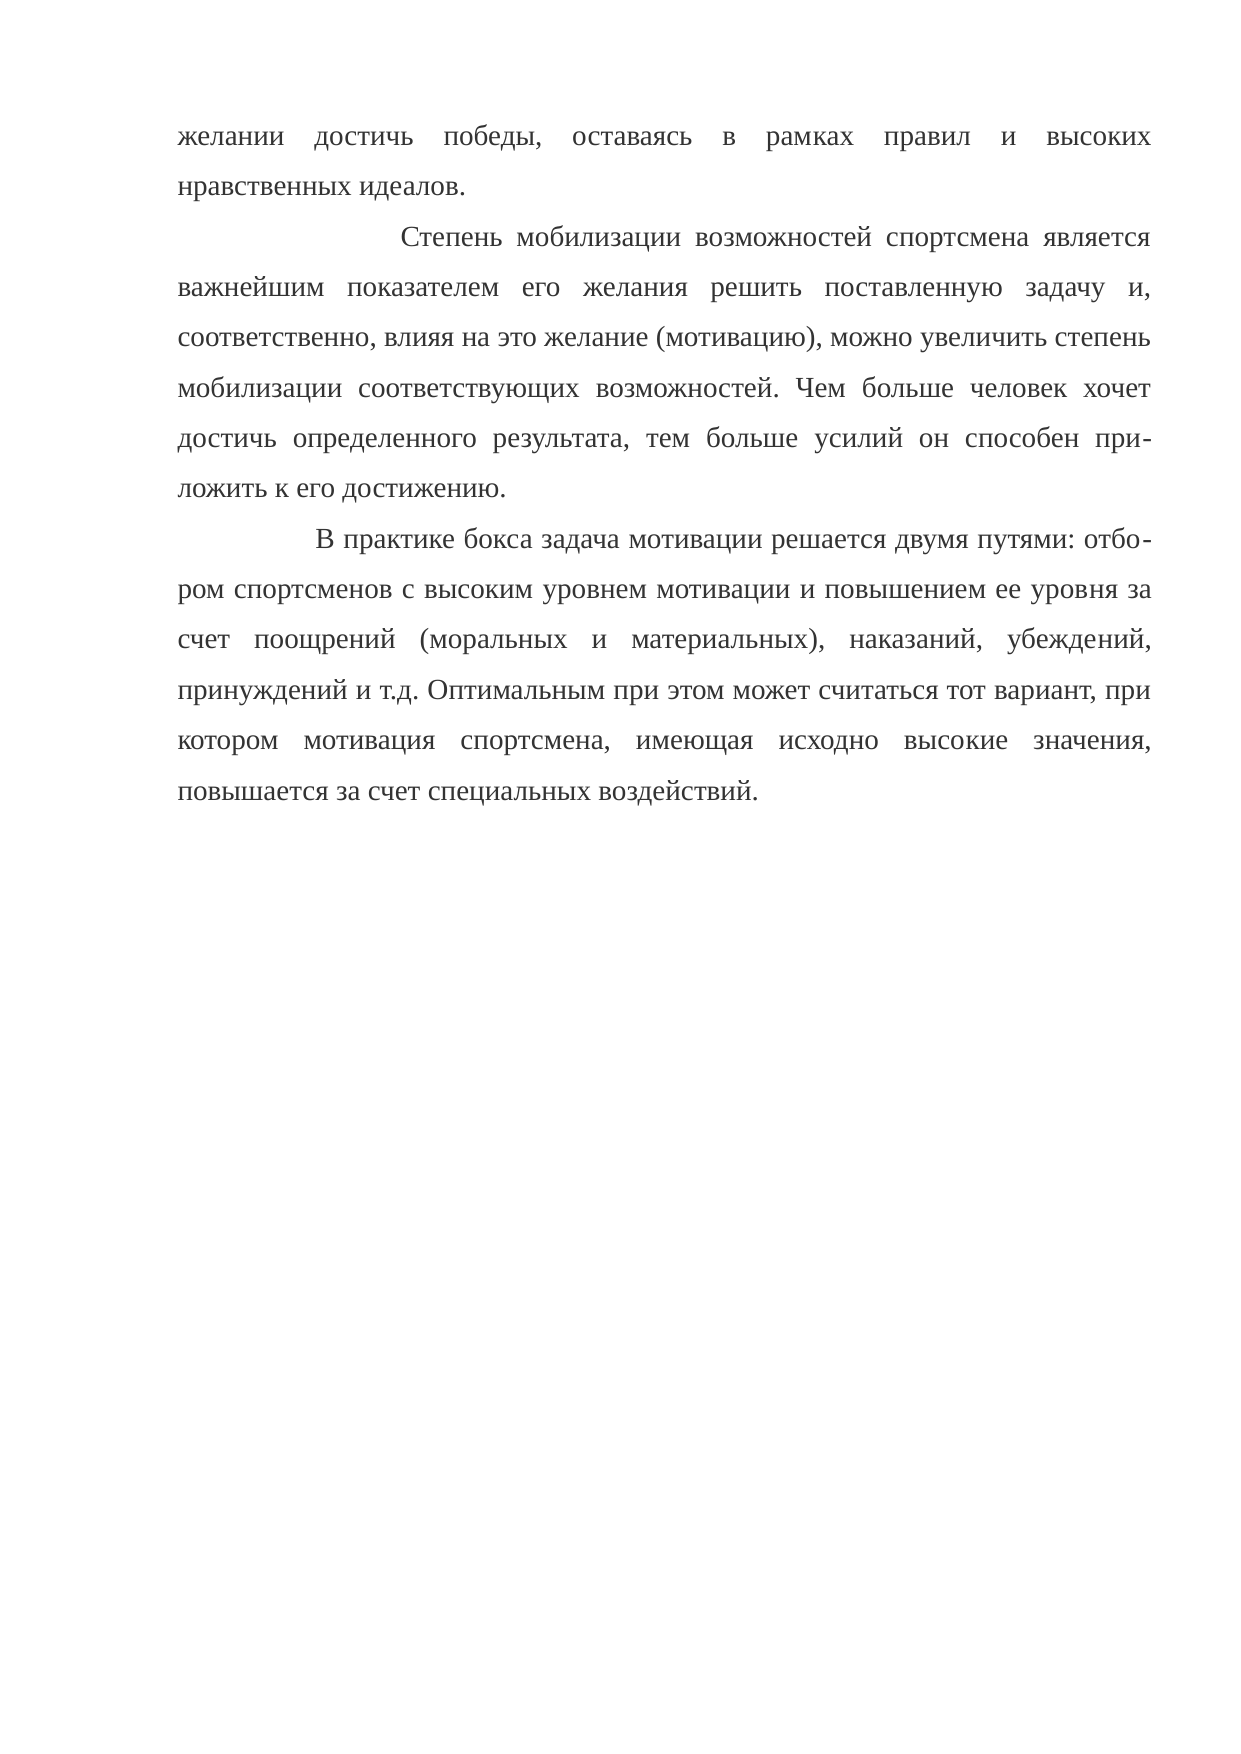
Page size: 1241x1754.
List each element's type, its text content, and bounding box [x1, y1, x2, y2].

text В практике бокса задача мотивации решается двумя путями: отбором спортсменов с высоким уровнем мотивации и повышением ее уровня за счет поощрений (моральных и материальных), наказаний, убеждений, принуждений и т.д. Оптимальным при этом может считаться тот вариант, при котором мотивация спортсмена, имеющая исходно высокие значения, повышается за счет специальных воздействий. [177, 521, 1152, 806]
text Степень мобилизации возможностей спортсмена является важнейшим показателем его желания решить поставленную задачу и, соответственно, влияя на это желание (мотивацию), можно увеличить степень мобилизации соответствующих возможностей. Чем больше человек хочет достичь определенного результата, тем больше усилий он способен приложить к его достижению. [177, 219, 1152, 504]
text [177, 118, 1152, 202]
